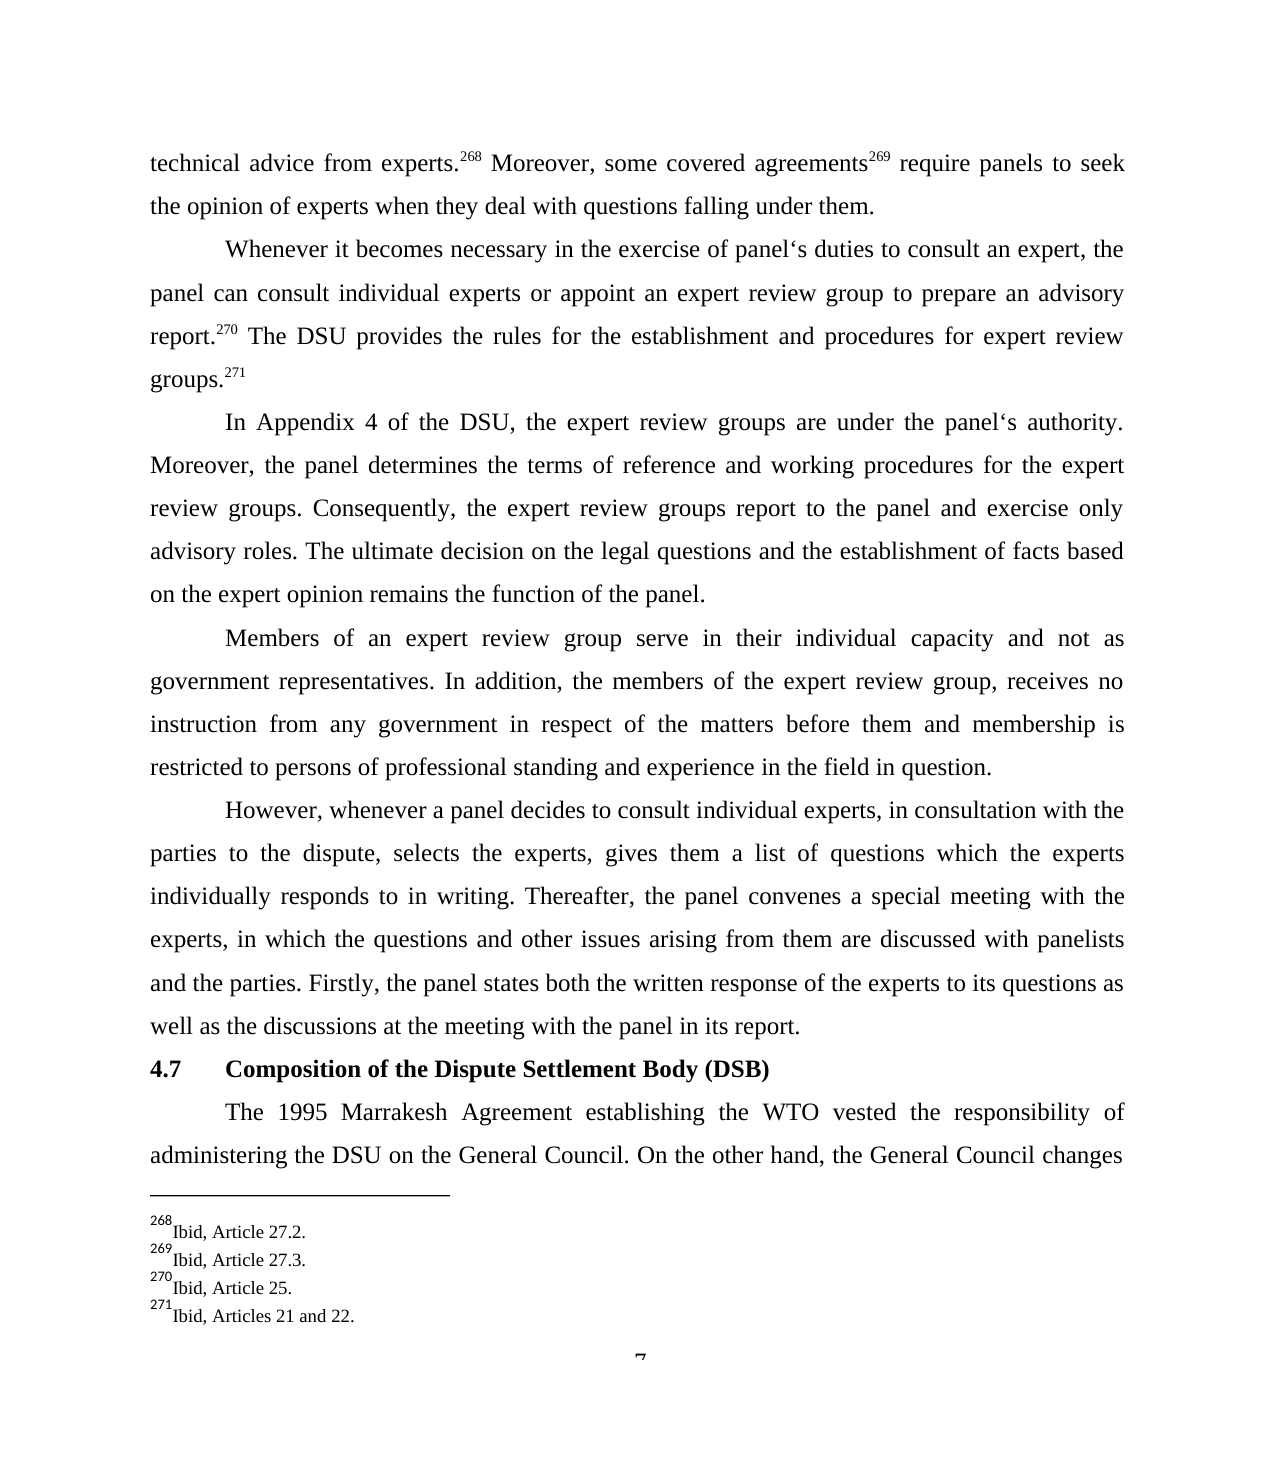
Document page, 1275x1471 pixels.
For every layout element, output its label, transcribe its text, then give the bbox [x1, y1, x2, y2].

subtitle Composition of the Dispute Settlement Body (DSB) [150, 1054, 1181, 1083]
text 270Ibid, Article 25. [150, 1272, 1181, 1300]
text The 1995 Marrakesh Agreement establishing the WTO vested the responsibility of administering the DSU on the General Council. On the other hand, the General Council changes [150, 1097, 1124, 1169]
text However, whenever a panel decides to consult individual experts, in consultation with the parties to the dispute, selects the experts, gives them a list of questions which the experts individually responds to in writing. Thereafter, the panel convenes a special meeting with the experts, in which the questions and other issues arising from them are discussed with panelists and the parties. Firstly, the panel states both the written response of the experts to its questions as well as the discussions at the meeting with the panel in its report. [150, 795, 1126, 1039]
text 269Ibid, Article 27.3. [150, 1244, 1181, 1272]
text In Appendix 4 of the DSU, the expert review groups are under the panel‘s authority. Moreover, the panel determines the terms of reference and working procedures for the expert review groups. Consequently, the expert review groups report to the panel and exercise only advisory roles. The ultimate decision on the legal questions and the establishment of facts based on the expert opinion remains the function of the panel. [150, 407, 1125, 608]
text 268Ibid, Article 27.2. [150, 1188, 1181, 1244]
text Whenever it becomes necessary in the exercise of panel‘s duties to consult an expert, the panel can consult individual experts or appoint an expert review group to prepare an advisory report.270 The DSU provides the rules for the establishment and procedures for expert review groups.271 [150, 234, 1125, 393]
text technical advice from experts.268 Moreover, some covered agreements269 require panels to seek the opinion of experts when they deal with questions falling under them. [150, 148, 1126, 220]
text 271Ibid, Articles 21 and 22. [150, 1300, 1181, 1328]
text Members of an expert review group serve in their individual capacity and not as government representatives. In addition, the members of the expert review group, receives no instruction from any government in respect of the matters before them and membership is restricted to persons of professional standing and experience in the field in question. [150, 623, 1125, 781]
